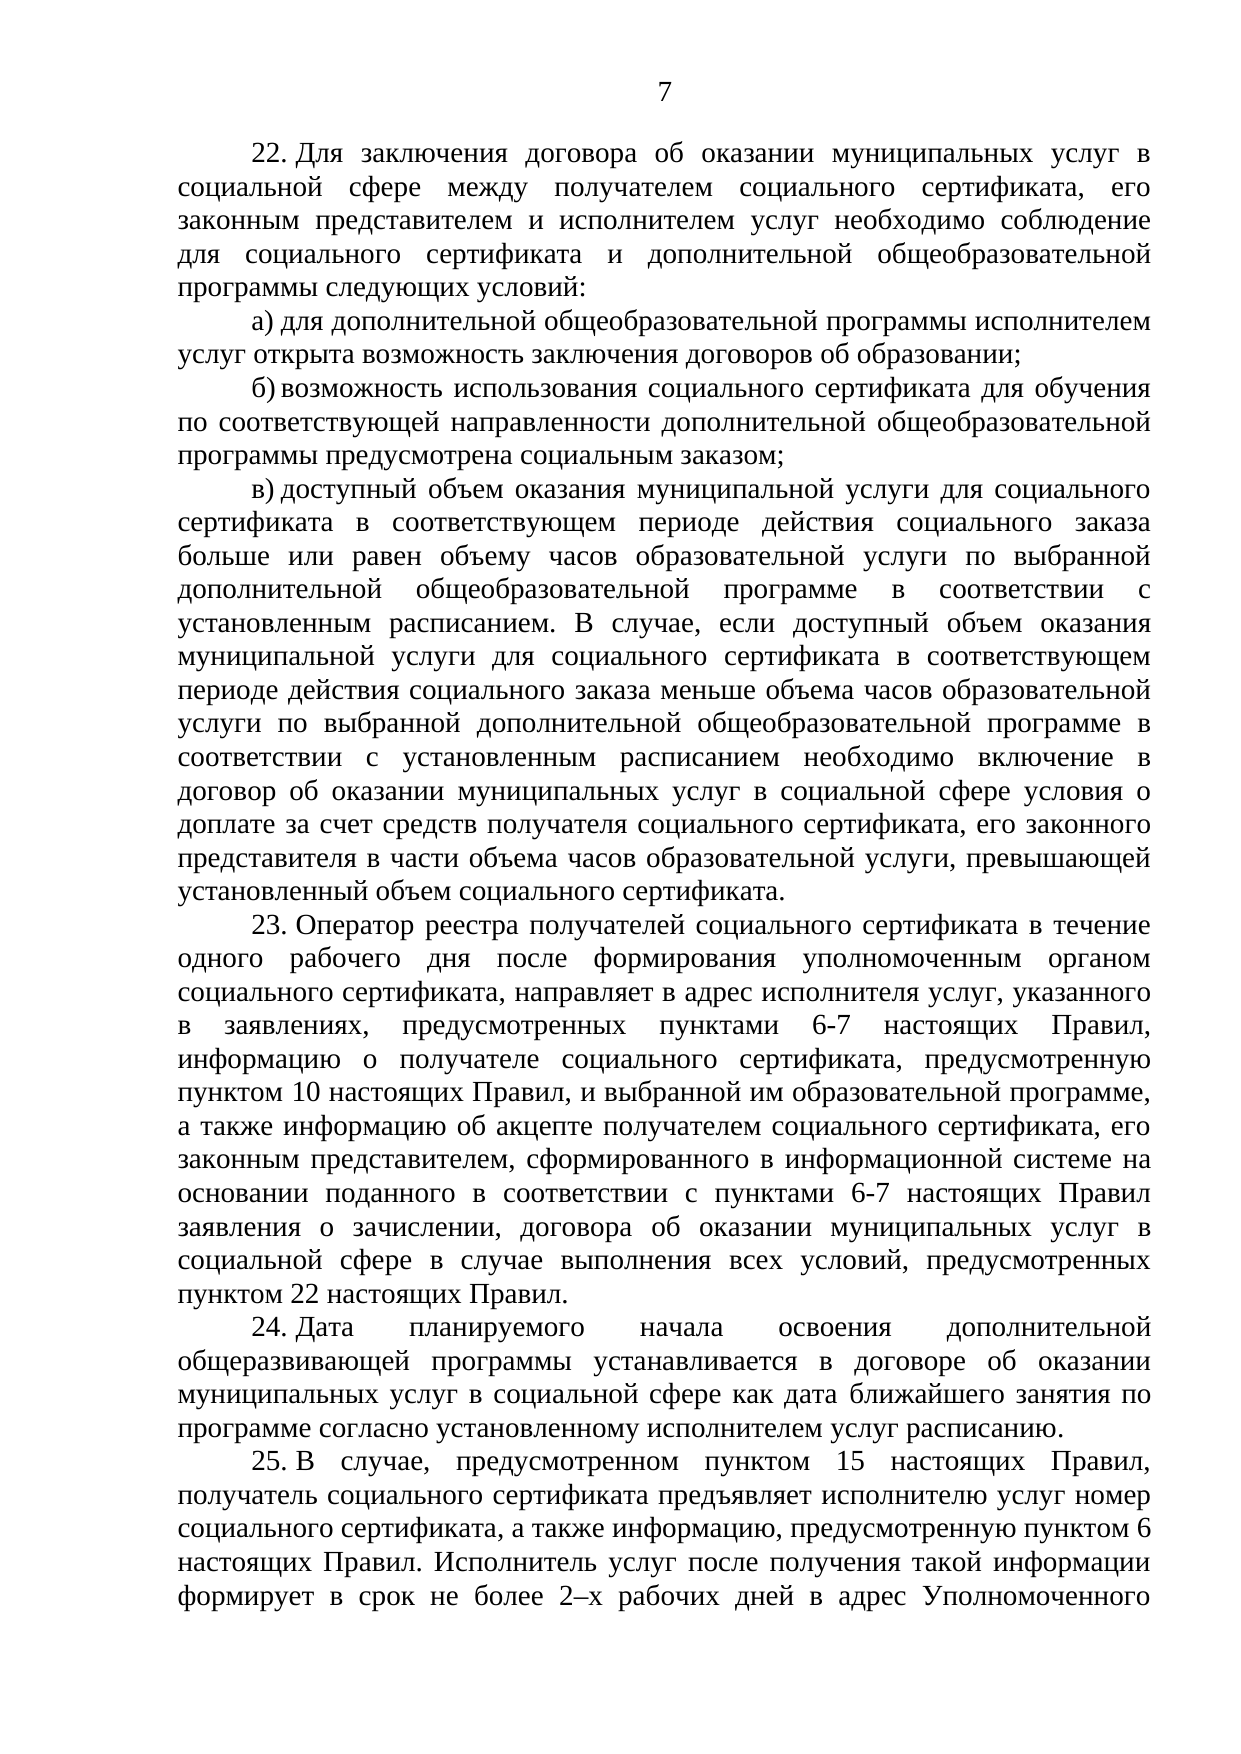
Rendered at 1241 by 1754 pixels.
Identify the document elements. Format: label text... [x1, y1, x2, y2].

list Для заключения договора об оказании муниципальных услуг в социальной сфере между получателем социального сертификата, его законным представителем и исполнителем услуг необходимо соблюдение для социального сертификата и дополнительной общеобразовательной программы следующих условий: [177, 135, 1152, 303]
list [177, 1443, 1152, 1611]
list Оператор реестра получателей социального сертификата в течение одного рабочего дня после формирования уполномоченным органом социального сертификата, направляет в адрес исполнителя услуг, указанного в заявлениях, предусмотренных пунктами 6-7 настоящих Правил, информацию о получателе социального сертификата, предусмотренную пунктом 10 настоящих Правил, и выбранной им образовательной программе, а также информацию об акцепте получателем социального сертификата, его законным представителем, сформированного в информационной системе на основании поданного в соответствии с пунктами 6-7 настоящих Правил заявления о зачислении, договора об оказании муниципальных услуг в социальной сфере в случае выполнения всех условий, предусмотренных пунктом 22 настоящих Правил. [177, 907, 1152, 1309]
list Дата планируемого начала освоения дополнительной общеразвивающей программы устанавливается в договоре об оказании муниципальных услуг в социальной сфере как дата ближайшего занятия по программе согласно установленному исполнителем услуг расписанию. [177, 1309, 1152, 1443]
list доступный объем оказания муниципальной услуги для социального сертификата в соответствующем периоде действия социального заказа больше или равен объему часов образовательной услуги по выбранной дополнительной общеобразовательной программе в соответствии с установленным расписанием. В случае, если доступный объем оказания муниципальной услуги для социального сертификата в соответствующем периоде действия социального заказа меньше объема часов образовательной услуги по выбранной дополнительной общеобразовательной программе в соответствии с установленным расписанием необходимо включение в договор об оказании муниципальных услуг в социальной сфере условия о доплате за счет средств получателя социального сертификата, его законного представителя в части объема часов образовательной услуги, превышающей установленный объем социального сертификата. [177, 471, 1152, 907]
list возможность использования социального сертификата для обучения по соответствующей направленности дополнительной общеобразовательной программы предусмотрена социальным заказом; [177, 370, 1152, 471]
list для дополнительной общеобразовательной программы исполнителем услуг открыта возможность заключения договоров об образовании; [177, 303, 1152, 370]
